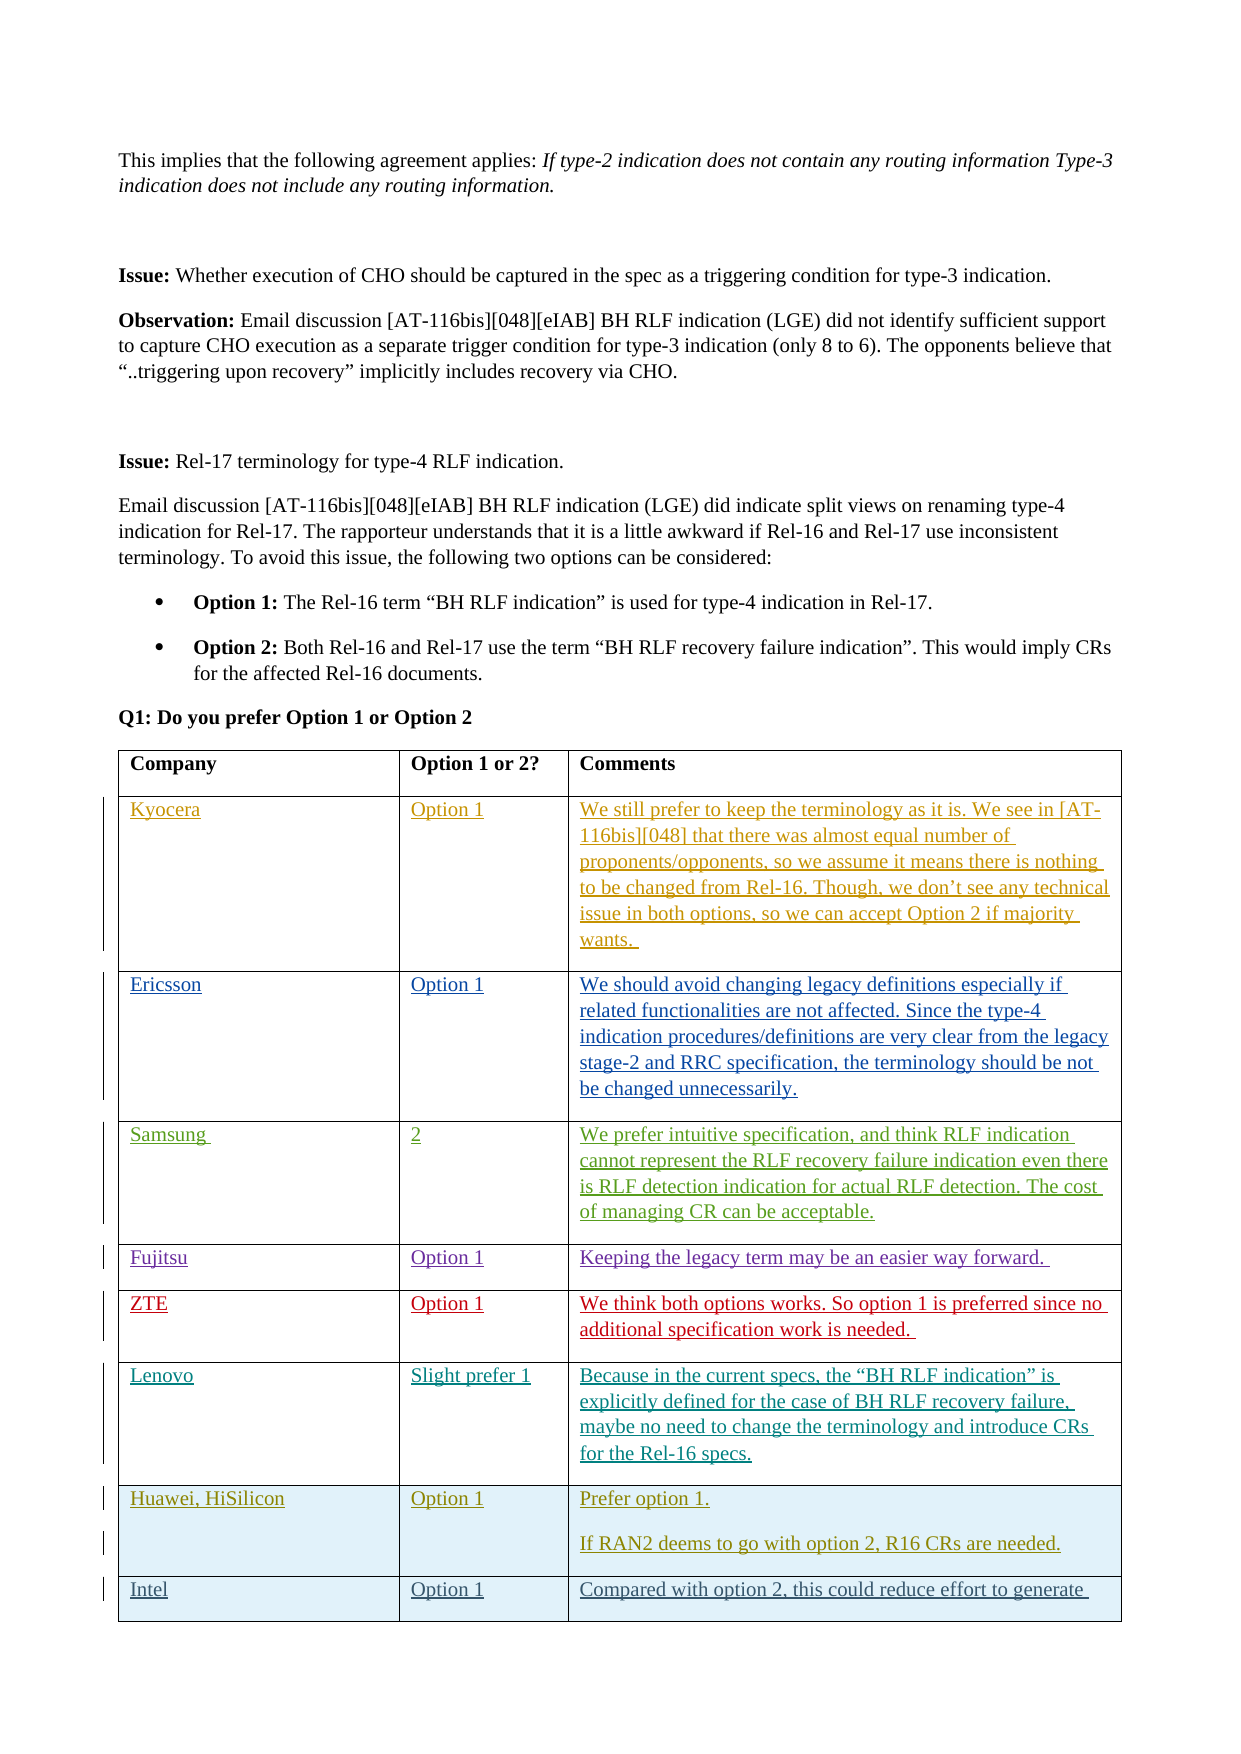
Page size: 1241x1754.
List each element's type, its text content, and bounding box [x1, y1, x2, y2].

table_cell [119, 1291, 399, 1362]
table_cell [569, 1291, 1121, 1362]
table_cell [119, 1245, 399, 1290]
table_cell [569, 797, 1121, 971]
table_cell [400, 797, 568, 971]
list Option 2: Both Rel-16 and Rel-17 use the term “BH RLF recovery failure indication”. This would imply CRs for the affected Rel-16 documents. [156, 635, 1122, 685]
table_cell [569, 972, 1121, 1121]
table_cell [119, 1122, 399, 1244]
text Issue: Rel-17 terminology for type-4 RLF indication. [118, 449, 1122, 473]
table_cell [569, 1363, 1121, 1485]
table_header Comments [569, 751, 1121, 796]
table_cell [119, 797, 399, 971]
table_cell [400, 1291, 568, 1362]
table_cell [400, 972, 568, 1121]
table_cell [119, 972, 399, 1121]
text This implies that the following agreement applies: If type-2 indication does not contain any routing information Type-3 indication does not include any routing information. [118, 147, 1122, 197]
table_cell [400, 1245, 568, 1290]
table_cell [569, 1245, 1121, 1290]
table_cell [119, 1363, 399, 1485]
text Email discussion [AT-116bis][048][eIAB] BH RLF indication (LGE) did indicate split views on renaming type-4 indication for Rel-17. The rapporteur understands that it is a little awkward if Rel-16 and Rel-17 use inconsistent terminology. To avoid this issue, the following two options can be considered: [118, 493, 1122, 569]
text Issue: Whether execution of CHO should be captured in the spec as a triggering condition for type-3 indication. [118, 263, 1122, 287]
table_header Option 1 or 2? [400, 751, 568, 796]
text Q1: Do you prefer Option 1 or Option 2 [118, 705, 1122, 729]
table_cell [569, 1122, 1121, 1244]
table_cell [400, 1363, 568, 1485]
list Option 1: The Rel-16 term “BH RLF indication” is used for type-4 indication in Rel-17. [156, 590, 1122, 614]
table_header Company [119, 751, 399, 796]
table_cell [400, 1122, 568, 1244]
text Observation: Email discussion [AT-116bis][048][eIAB] BH RLF indication (LGE) did not identify sufficient support to capture CHO execution as a separate trigger condition for type-3 indication (only 8 to 6). The opponents believe that “..triggering upon recovery” implicitly includes recovery via CHO. [118, 307, 1122, 383]
